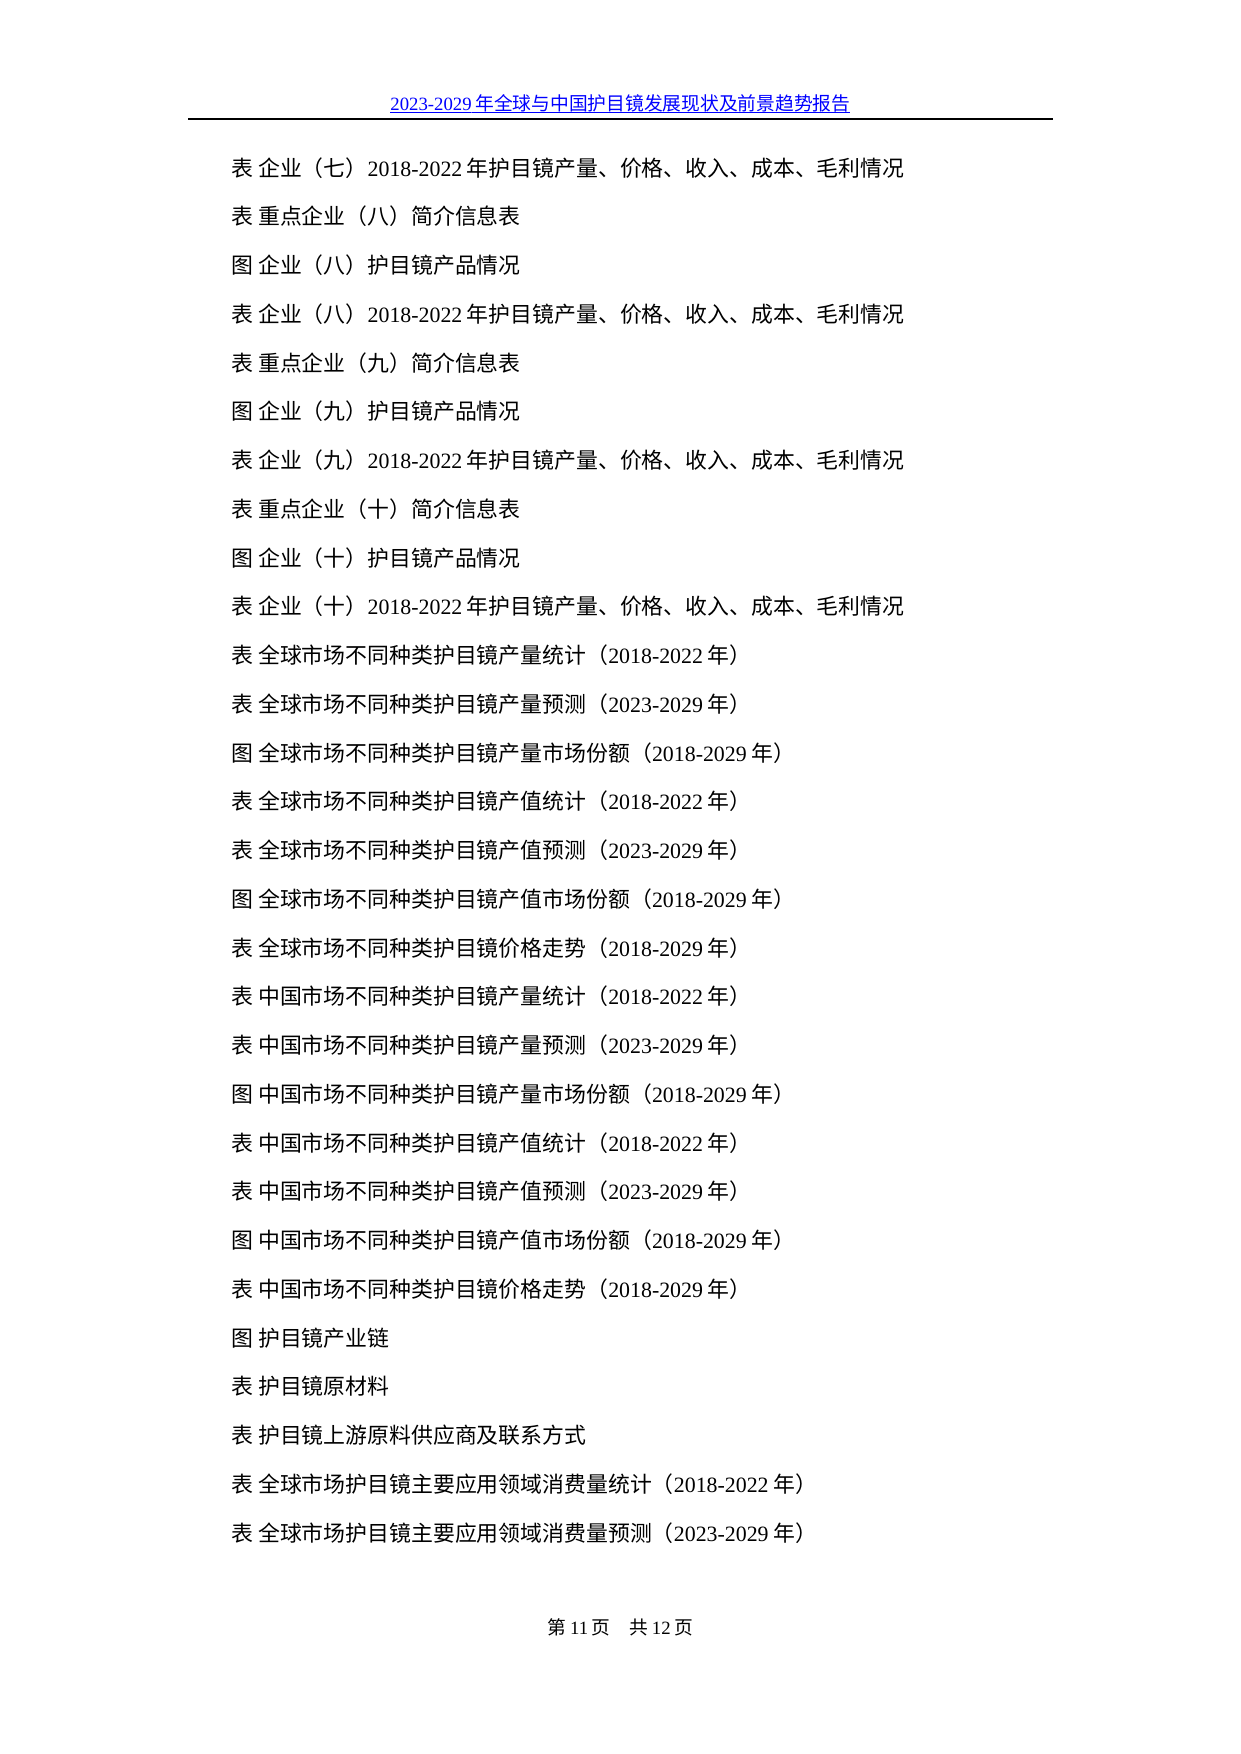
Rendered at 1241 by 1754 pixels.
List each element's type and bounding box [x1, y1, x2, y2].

text [187, 150, 1053, 1548]
